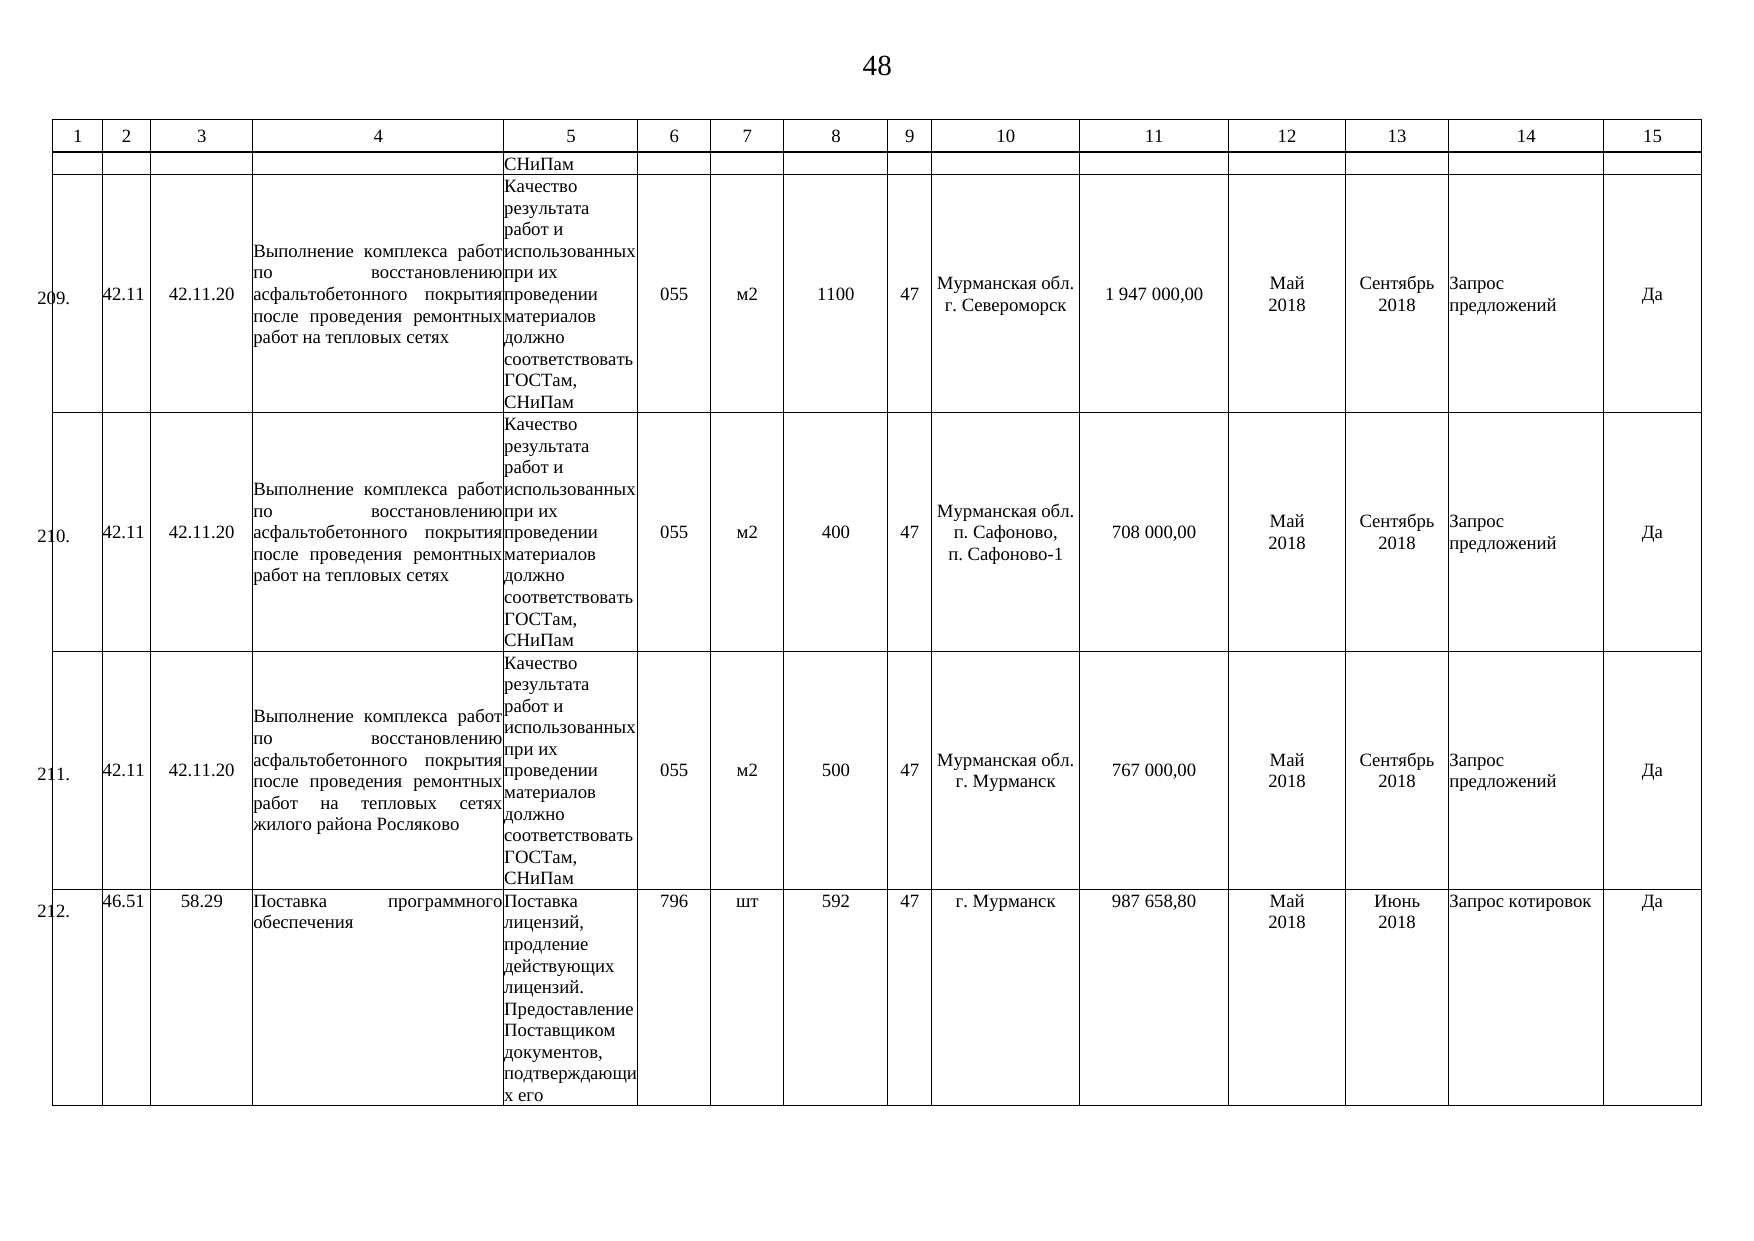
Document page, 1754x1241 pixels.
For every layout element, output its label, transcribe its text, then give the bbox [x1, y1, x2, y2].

table_header 5 [504, 120, 637, 151]
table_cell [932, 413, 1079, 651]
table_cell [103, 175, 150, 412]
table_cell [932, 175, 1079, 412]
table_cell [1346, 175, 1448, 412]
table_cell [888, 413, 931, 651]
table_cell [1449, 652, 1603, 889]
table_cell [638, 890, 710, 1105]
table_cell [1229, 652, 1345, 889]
table_header 4 [253, 120, 503, 151]
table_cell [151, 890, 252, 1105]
table_header 3 [151, 120, 252, 151]
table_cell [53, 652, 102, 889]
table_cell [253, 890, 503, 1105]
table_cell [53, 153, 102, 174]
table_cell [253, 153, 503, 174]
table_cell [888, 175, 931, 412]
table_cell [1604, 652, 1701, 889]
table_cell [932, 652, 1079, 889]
table_header 7 [711, 120, 783, 151]
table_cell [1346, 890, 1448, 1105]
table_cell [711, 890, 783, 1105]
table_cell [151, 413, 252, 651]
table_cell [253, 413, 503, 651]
table_header 6 [638, 120, 710, 151]
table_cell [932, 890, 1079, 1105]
table_header 10 [932, 120, 1079, 151]
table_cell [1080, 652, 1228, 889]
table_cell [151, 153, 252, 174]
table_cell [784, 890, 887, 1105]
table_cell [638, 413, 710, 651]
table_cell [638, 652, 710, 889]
table_header 8 [784, 120, 887, 151]
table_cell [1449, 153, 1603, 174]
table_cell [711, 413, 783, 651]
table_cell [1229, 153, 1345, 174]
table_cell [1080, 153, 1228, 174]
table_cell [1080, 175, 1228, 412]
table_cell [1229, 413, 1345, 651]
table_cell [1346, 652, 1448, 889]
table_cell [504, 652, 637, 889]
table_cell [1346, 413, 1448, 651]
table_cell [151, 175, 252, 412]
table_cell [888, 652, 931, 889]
table_header 11 [1080, 120, 1228, 151]
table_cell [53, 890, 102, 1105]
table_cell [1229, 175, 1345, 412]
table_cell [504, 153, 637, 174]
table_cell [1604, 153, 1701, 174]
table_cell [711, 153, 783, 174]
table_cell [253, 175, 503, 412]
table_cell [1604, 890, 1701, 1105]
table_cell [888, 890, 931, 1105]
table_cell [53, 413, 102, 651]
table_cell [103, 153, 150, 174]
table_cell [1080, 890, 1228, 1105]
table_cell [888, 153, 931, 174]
table_header 12 [1229, 120, 1345, 151]
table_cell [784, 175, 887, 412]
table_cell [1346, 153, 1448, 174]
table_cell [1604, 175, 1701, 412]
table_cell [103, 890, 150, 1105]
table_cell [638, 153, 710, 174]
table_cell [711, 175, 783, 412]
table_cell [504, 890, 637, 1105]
table_header 14 [1449, 120, 1603, 151]
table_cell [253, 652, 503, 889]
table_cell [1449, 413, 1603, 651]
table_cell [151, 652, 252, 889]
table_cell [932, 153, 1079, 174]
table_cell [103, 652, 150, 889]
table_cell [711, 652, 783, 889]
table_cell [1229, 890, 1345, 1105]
table_header 2 [103, 120, 150, 151]
table_header 13 [1346, 120, 1448, 151]
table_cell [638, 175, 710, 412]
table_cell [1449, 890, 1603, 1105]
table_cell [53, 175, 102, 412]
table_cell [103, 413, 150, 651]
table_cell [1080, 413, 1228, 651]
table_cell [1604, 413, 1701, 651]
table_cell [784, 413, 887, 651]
table_header 9 [888, 120, 931, 151]
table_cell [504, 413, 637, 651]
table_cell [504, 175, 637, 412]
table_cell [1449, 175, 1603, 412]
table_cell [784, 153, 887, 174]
table_header 15 [1604, 120, 1701, 151]
table_header 1 [53, 120, 102, 151]
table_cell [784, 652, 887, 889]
